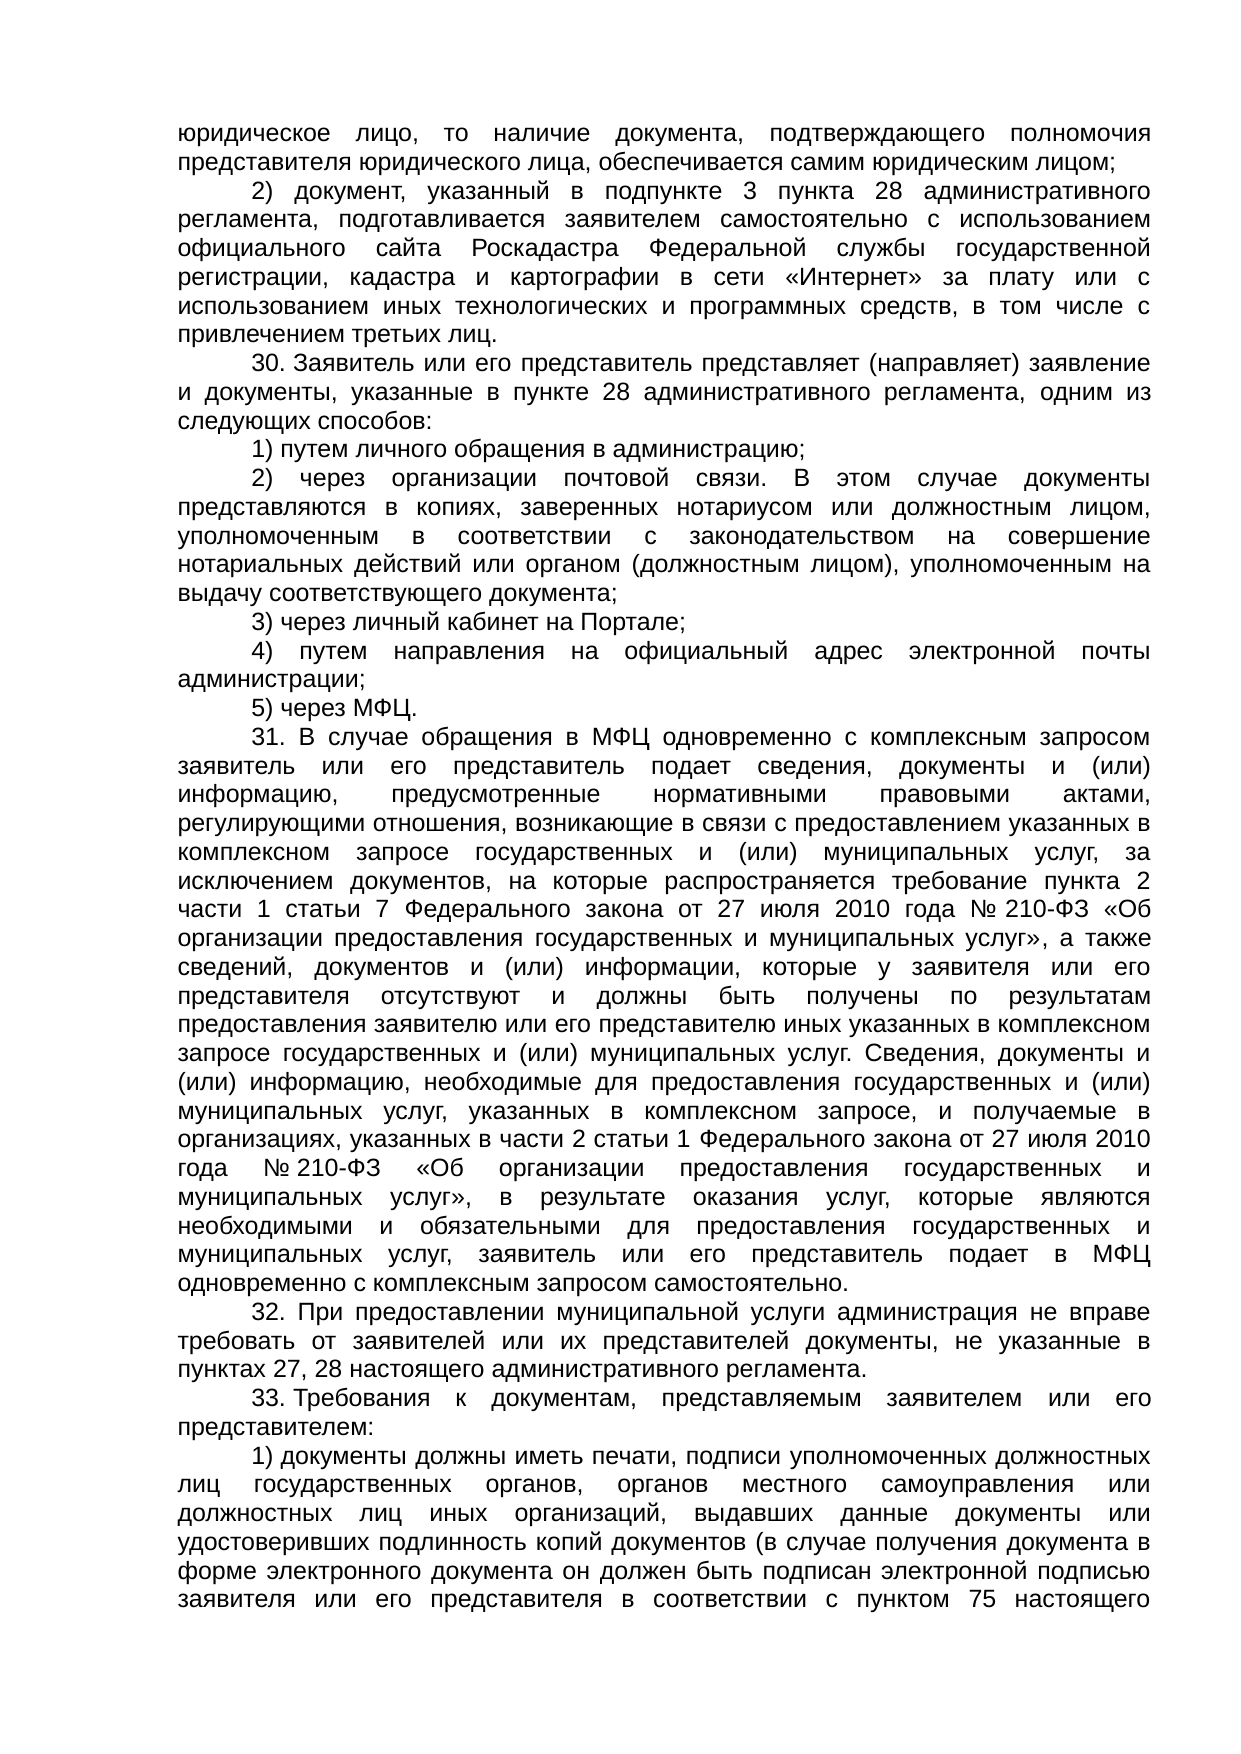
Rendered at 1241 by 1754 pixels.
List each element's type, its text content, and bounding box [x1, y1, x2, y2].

text 5) через МФЦ. [177, 693, 1152, 722]
text 33. Требования к документам, представляемым заявителем или его представителем: [177, 1383, 1152, 1441]
text 4) путем направления на официальный адрес электронной почты администрации; [177, 636, 1152, 693]
text 30. Заявитель или его представитель представляет (направляет) заявление и документы, указанные в пункте 28 административного регламента, одним из следующих способов: [177, 348, 1152, 434]
text 32. При предоставлении муниципальной услуги администрация не вправе требовать от заявителей или их представителей документы, не указанные в пунктах 27, 28 настоящего административного регламента. [177, 1297, 1152, 1383]
text 1) путем личного обращения в администрацию; [177, 434, 1152, 463]
text 31. В случае обращения в МФЦ одновременно с комплексным запросом заявитель или его представитель подает сведения, документы и (или) информацию, предусмотренные нормативными правовыми актами, регулирующими отношения, возникающие в связи с предоставлением указанных в комплексном запросе государственных и (или) муниципальных услуг, за исключением документов, на которые распространяется требование пункта 2 части 1 статьи 7 Федерального закона от 27 июля 2010 года № 210-ФЗ «Об организации предоставления государственных и муниципальных услуг», а также сведений, документов и (или) информации, которые у заявителя или его представителя отсутствуют и должны быть получены по результатам предоставления заявителю или его представителю иных указанных в комплексном запросе государственных и (или) муниципальных услуг. Сведения, документы и (или) информацию, необходимые для предоставления государственных и (или) муниципальных услуг, указанных в комплексном запросе, и получаемые в организациях, указанных в части 2 статьи 1 Федерального закона от 27 июля 2010 года № 210-ФЗ «Об организации предоставления государственных и муниципальных услуг», в результате оказания услуг, которые являются необходимыми и обязательными для предоставления государственных и муниципальных услуг, заявитель или его представитель подает в МФЦ одновременно с комплексным запросом самостоятельно. [177, 722, 1152, 1297]
text 2) через организации почтовой связи. В этом случае документы представляются в копиях, заверенных нотариусом или должностным лицом, уполномоченным в соответствии с законодательством на совершение нотариальных действий или органом (должностным лицом), уполномоченным на выдачу соответствующего документа; [177, 463, 1152, 607]
text 2) документ, указанный в подпункте 3 пункта 28 административного регламента, подготавливается заявителем самостоятельно с использованием официального сайта Роскадастра Федеральной службы государственной регистрации, кадастра и картографии в сети «Интернет» за плату или с использованием иных технологических и программных средств, в том числе с привлечением третьих лиц. [177, 176, 1152, 348]
text 3) через личный кабинет на Портале; [177, 607, 1152, 636]
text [177, 118, 1152, 176]
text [177, 1441, 1152, 1613]
